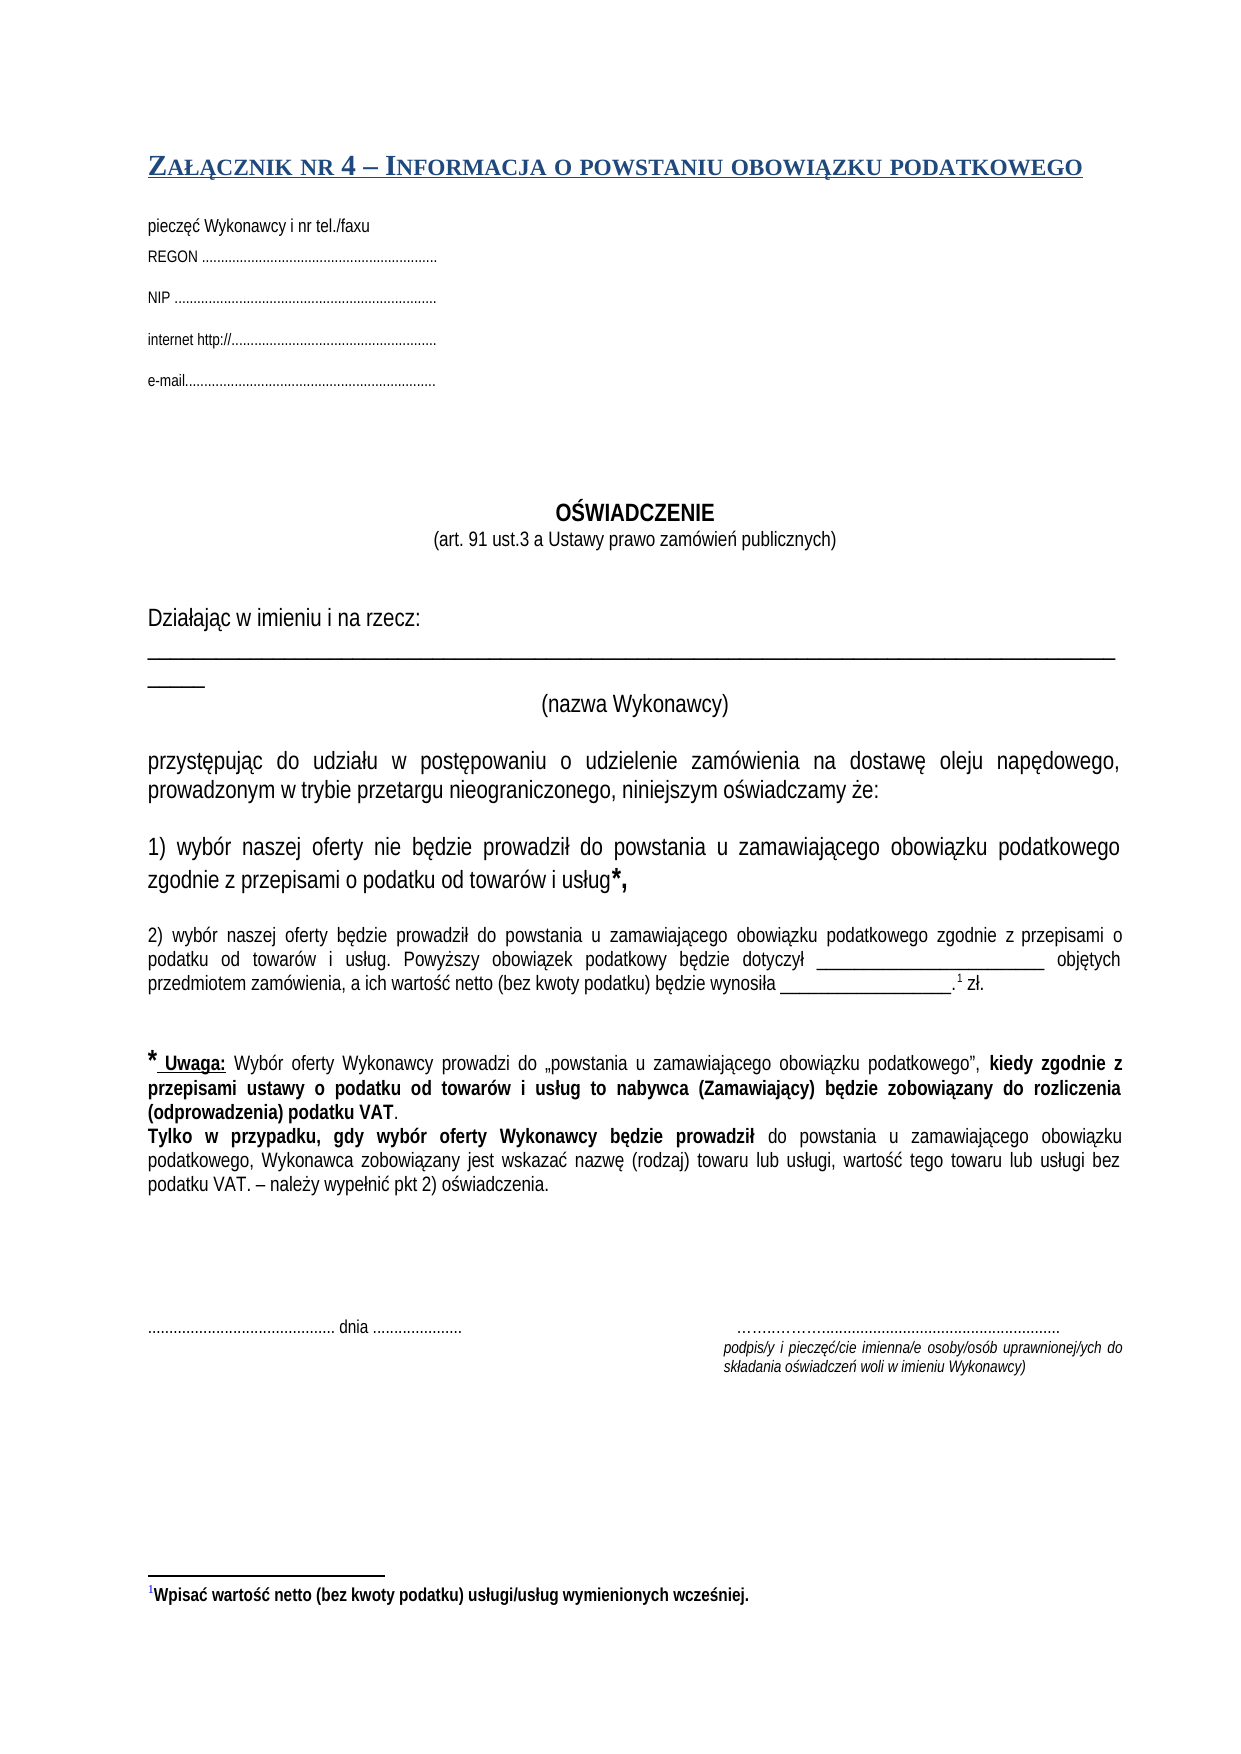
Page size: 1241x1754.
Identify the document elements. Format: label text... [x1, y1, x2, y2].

text pieczęć Wykonawcy i nr tel./faxu [148, 215, 1122, 236]
text 2) wybór naszej oferty będzie prowadził do powstania u zamawiającego obowiązku podatkowego zgodnie z przepisami o podatku od towarów i usług. Powyższy obowiązek podatkowy będzie dotyczył ________________________ objętych przedmiotem zamówienia, a ich wartość netto (bez kwoty podatku) będzie wynosiła __________________. zł. [148, 923, 1122, 995]
text e-mail.................................................................. [148, 371, 1122, 390]
text REGON .............................................................. [148, 247, 1122, 266]
text (art. 91 ust.3 a Ustawy prawo zamówień publicznych) [148, 527, 1122, 551]
text * Uwaga: Wybór oferty Wykonawcy prowadzi do „powstania u zamawiającego obowiązku podatkowego”, kiedy zgodnie z przepisami ustawy o podatku od towarów i usług to nabywca (Zamawiający) będzie zobowiązany do rozliczenia (odprowadzenia) podatku VAT. [148, 1043, 1122, 1124]
text internet http://...................................................... [148, 329, 1122, 349]
text przystępując do udziału w postępowaniu o udzielenie zamówienia na dostawę oleju napędowego, prowadzonym w trybie przetargu nieograniczonego, niniejszym oświadczamy że: [148, 746, 1122, 804]
text 1) wybór naszej oferty nie będzie prowadził do powstania u zamawiającego obowiązku podatkowego zgodnie z przepisami o podatku od towarów i usług*, [148, 832, 1122, 894]
text podpis/y i pieczęć/cie imienna/e osoby/osób uprawnionej/ych do składania oświadczeń woli w imieniu Wykonawcy) [723, 1337, 1122, 1376]
text Działając w imieniu i na rzecz: [148, 603, 1122, 632]
text __________________________________________________________________________________________ [148, 632, 1122, 689]
text ............................................ dnia ..................... ……..………........................................................ [148, 1316, 1122, 1337]
text Tylko w przypadku, gdy wybór oferty Wykonawcy będzie prowadził do powstania u zamawiającego obowiązku podatkowego, Wykonawca zobowiązany jest wskazać nazwę (rodzaj) towaru lub usługi, wartość tego towaru lub usługi bez podatku VAT. – należy wypełnić pkt 2) oświadczenia. [148, 1124, 1122, 1196]
text OŚWIADCZENIE [148, 498, 1122, 527]
text Załącznik nr 4 – Informacja o powstaniu obowiązku podatkowego [148, 148, 1122, 181]
text (nazwa Wykonawcy) [148, 689, 1122, 718]
text NIP ..................................................................... [148, 288, 1122, 307]
